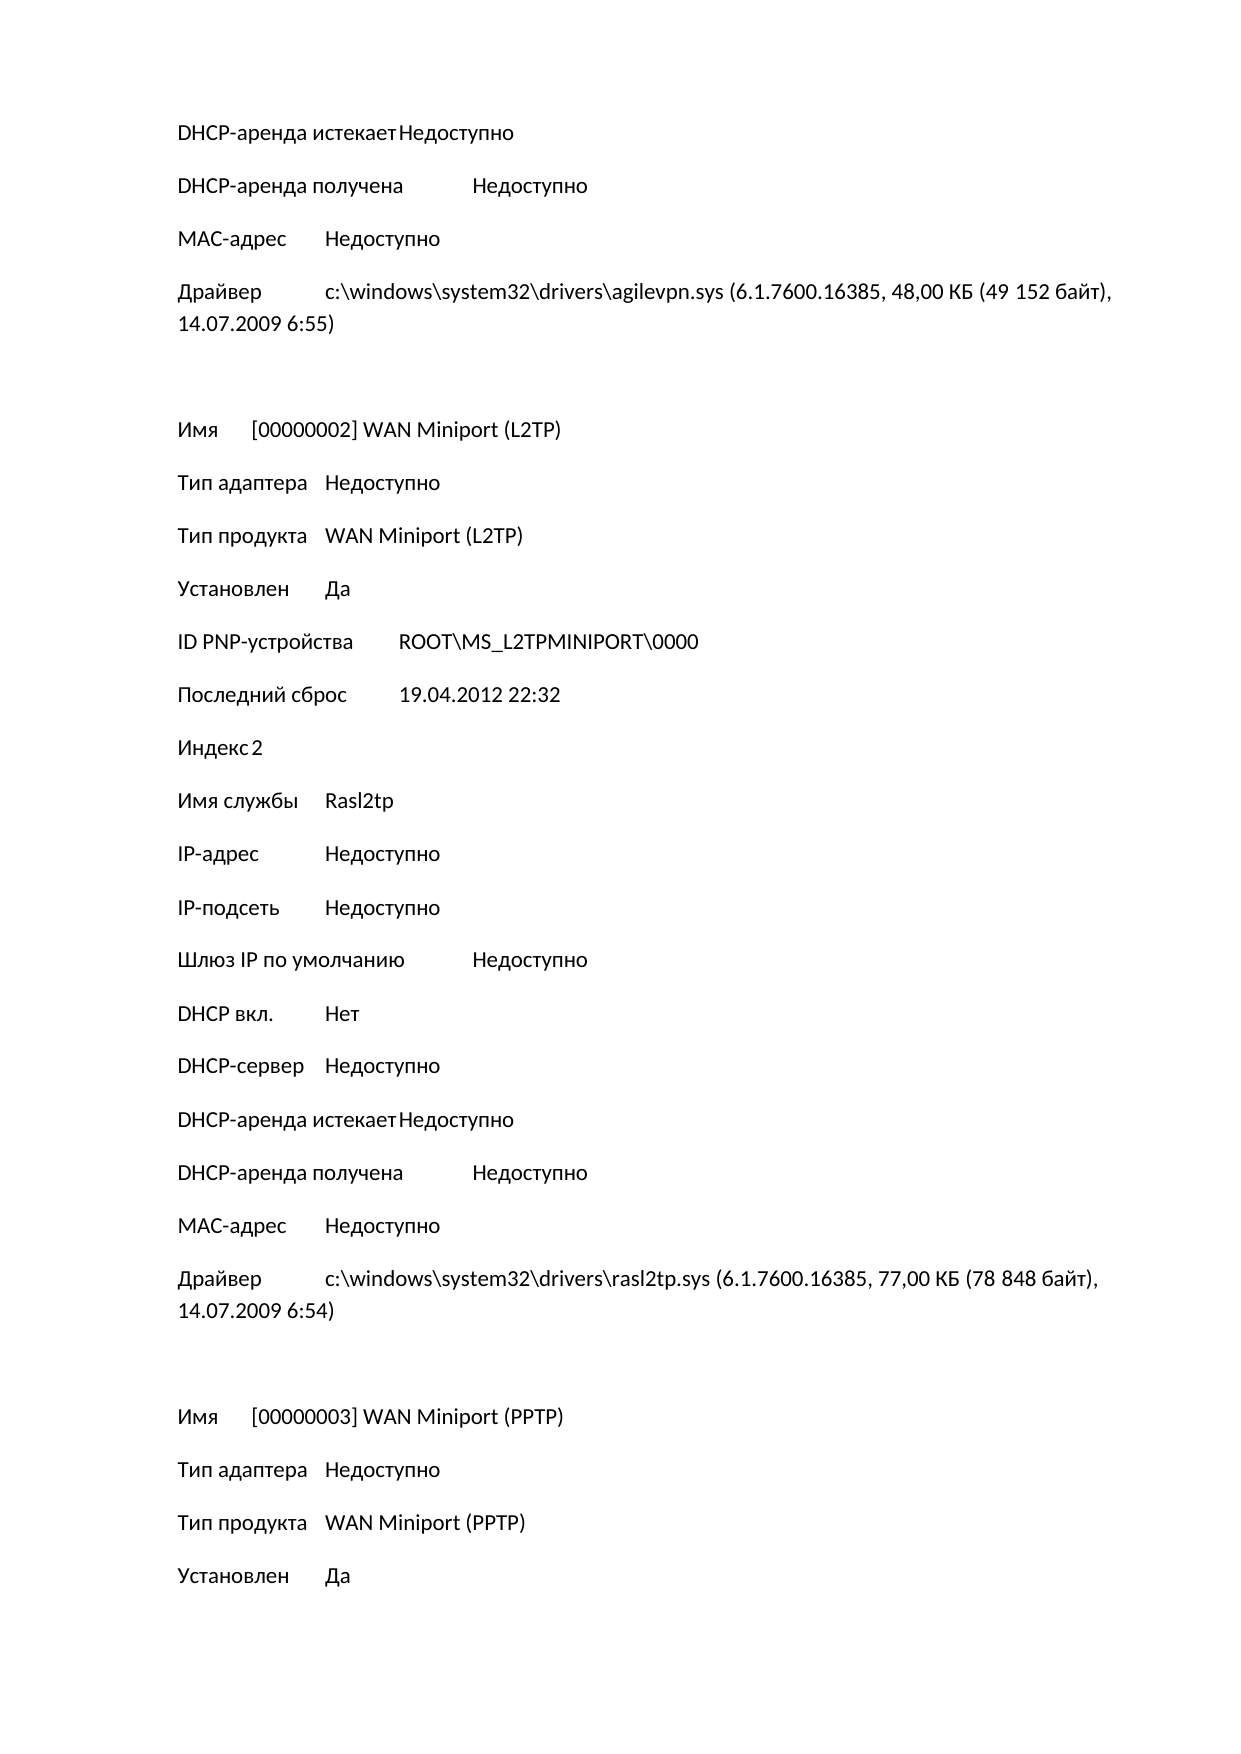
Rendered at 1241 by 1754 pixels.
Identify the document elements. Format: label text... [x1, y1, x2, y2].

text Имя [00000002] WAN Miniport (L2TP) [177, 415, 1152, 443]
text Тип адаптера Недоступно [177, 1455, 1152, 1483]
text Тип продукта WAN Miniport (L2TP) [177, 521, 1152, 549]
text Последний сброс 19.04.2012 22:32 [177, 681, 1152, 708]
text IP-адрес Недоступно [177, 839, 1152, 868]
text Имя [00000003] WAN Miniport (PPTP) [177, 1402, 1152, 1430]
text DHCP вкл. Нет [177, 999, 1152, 1027]
text ID PNP-устройства ROOT\MS_L2TPMINIPORT\0000 [177, 627, 1152, 656]
text DHCP-аренда истекает Недоступно [177, 1105, 1152, 1133]
text Драйвер c:\windows\system32\drivers\agilevpn.sys (6.1.7600.16385, 48,00 КБ (49 152 байт), 14.07.2009 6:55) [177, 277, 1152, 337]
text Установлен Да [177, 1561, 1152, 1589]
text DHCP-аренда получена Недоступно [177, 1158, 1152, 1186]
text MAC-адрес Недоступно [177, 1211, 1152, 1239]
text DHCP-сервер Недоступно [177, 1052, 1152, 1080]
text MAC-адрес Недоступно [177, 224, 1152, 252]
text Тип адаптера Недоступно [177, 468, 1152, 496]
text Установлен Да [177, 574, 1152, 602]
text Тип продукта WAN Miniport (PPTP) [177, 1508, 1152, 1536]
text Драйвер c:\windows\system32\drivers\rasl2tp.sys (6.1.7600.16385, 77,00 КБ (78 848 байт), 14.07.2009 6:54) [177, 1264, 1152, 1324]
text IP-подсеть Недоступно [177, 893, 1152, 921]
text DHCP-аренда истекает Недоступно [177, 118, 1152, 146]
text Шлюз IP по умолчанию Недоступно [177, 946, 1152, 974]
text DHCP-аренда получена Недоступно [177, 171, 1152, 199]
text Индекс 2 [177, 733, 1152, 762]
text Имя службы Rasl2tp [177, 787, 1152, 814]
